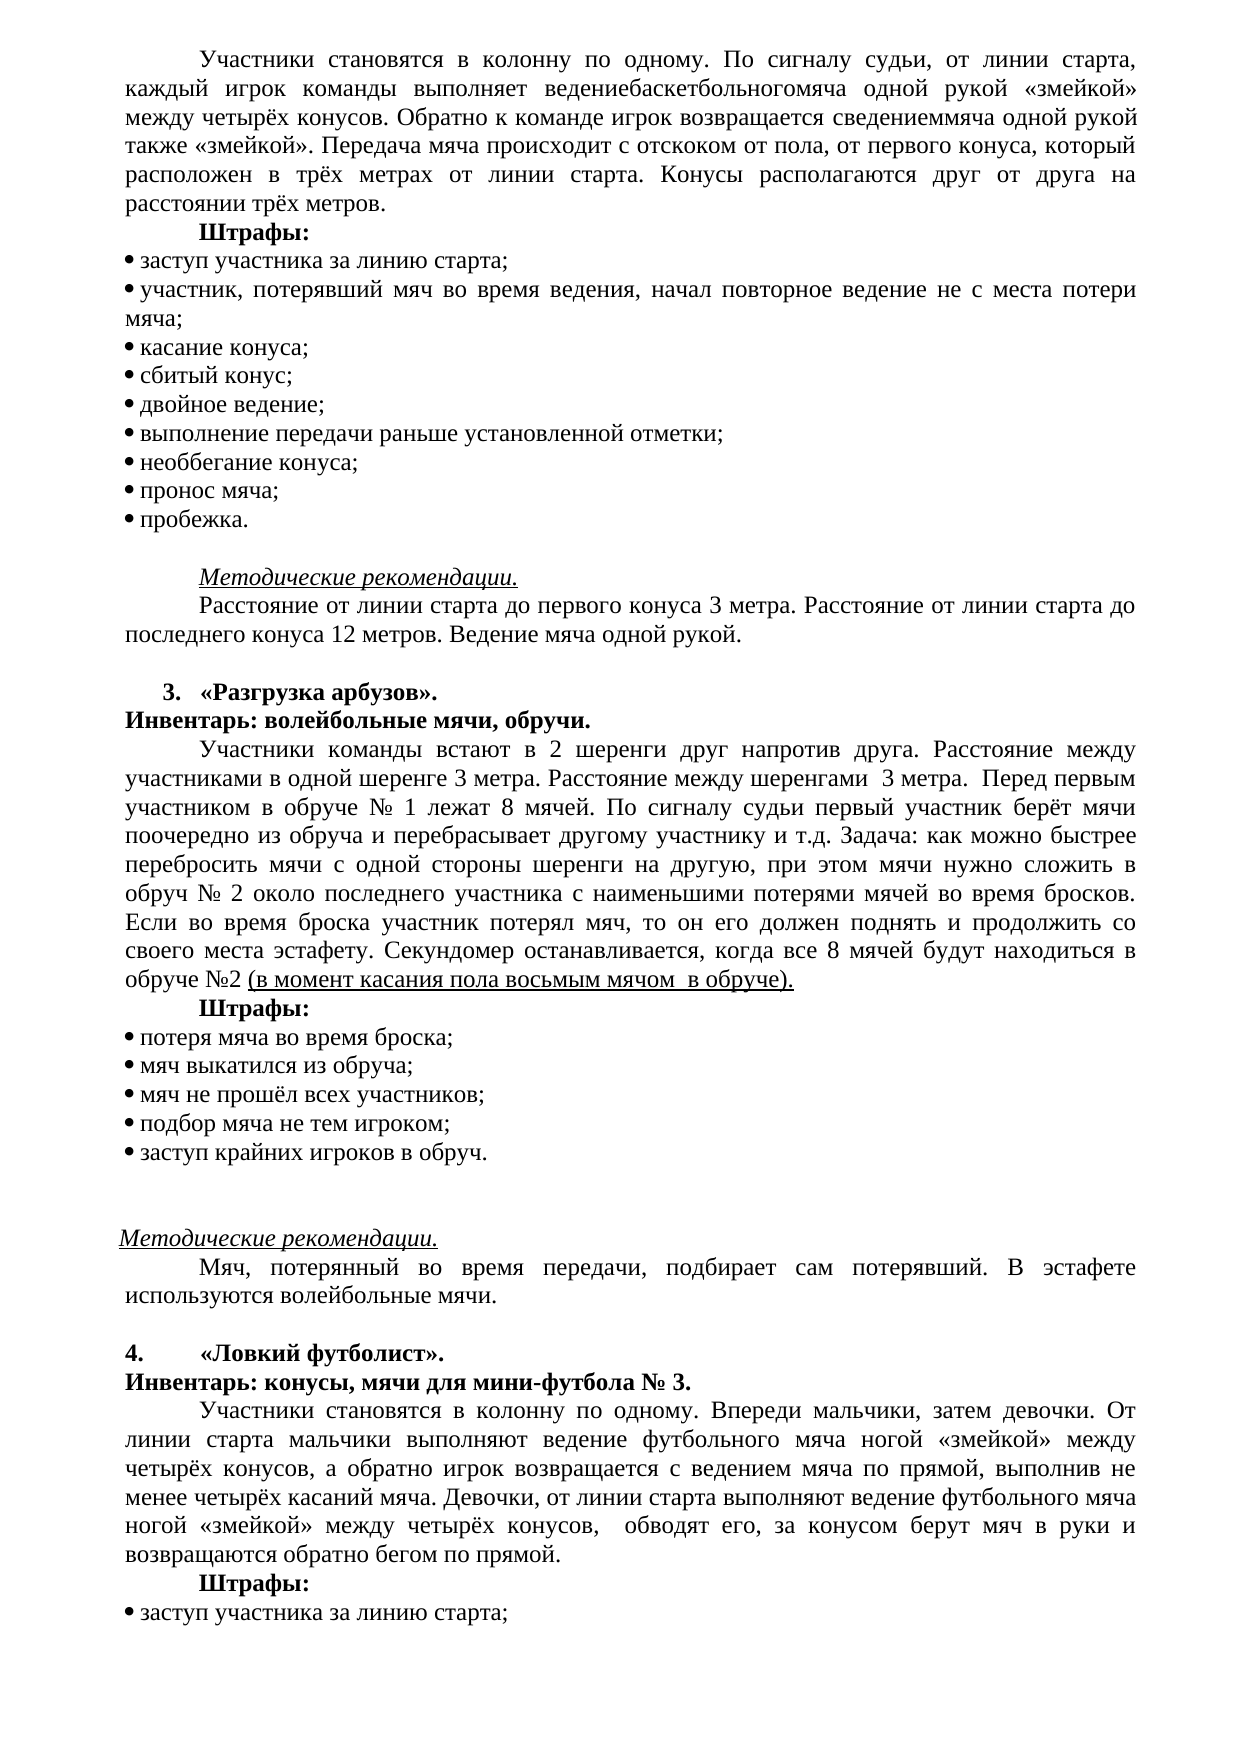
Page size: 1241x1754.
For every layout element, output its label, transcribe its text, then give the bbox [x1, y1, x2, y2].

list мяч не прошёл всех участников; [125, 1079, 1137, 1108]
list сбитый конус; [125, 361, 1137, 389]
text Мяч, потерянный во время передачи, подбирает сам потерявший. В эстафете используются волейбольные мячи. [125, 1252, 1137, 1309]
list заступ участника за линию старта; [125, 246, 1137, 274]
list участник, потерявший мяч во время ведения, начал повторное ведение не с места потери мяча; [125, 274, 1137, 332]
list пробежка. [125, 504, 1137, 533]
list «Ловкий футболист». [125, 1338, 1137, 1367]
list Штрафы: [125, 1568, 1137, 1597]
text Штрафы: [125, 217, 1137, 246]
list заступ участника за линию старта; [125, 1597, 1137, 1626]
list необбегание конуса; [125, 447, 1137, 476]
list Участники становятся в колонну по одному. Впереди мальчики, затем девочки. От линии старта мальчики выполняют ведение футбольного мяча ногой «змейкой» между четырёх конусов, а обратно игрок возвращается с ведением мяча по прямой, выполнив не менее четырёх касаний мяча. Девочки, от линии старта выполняют ведение футбольного мяча ногой «змейкой» между четырёх конусов, обводят его, за конусом берут мяч в руки и возвращаются обратно бегом по прямой. [125, 1396, 1137, 1568]
list подбор мяча не тем игроком; [125, 1108, 1137, 1137]
text Участники команды встают в 2 шеренги друг напротив друга. Расстояние между участниками в одной шеренге . Расстояние между шеренгами 3 метра. Перед первым участником в обруче № 1 лежат 8 мячей. По сигналу судьи первый участник берёт мячи поочередно из обруча и перебрасывает другому участнику и т.д. Задача: как можно быстрее перебросить мячи с одной стороны шеренги на другую, при этом мячи нужно сложить в обруч № 2 около последнего участника с наименьшими потерями мячей во время бросков. Если во время броска участник потерял мяч, то он его должен поднять и продолжить со своего места эстафету. Секундомер останавливается, когда все 8 мячей будут находиться в обруче №2 (в момент касания пола восьмым мячом в обруче). [125, 734, 1137, 993]
text Методические рекомендации. [125, 562, 1137, 591]
text Методические рекомендации. [119, 1223, 1137, 1252]
list заступ крайних игроков в обруч. [125, 1137, 1137, 1166]
text Инвентарь: конусы, мячи для мини-футбола № 3. [125, 1367, 1137, 1396]
list потеря мяча во время броска; [125, 1022, 1137, 1051]
list выполнение передачи раньше установленной отметки; [125, 418, 1137, 447]
list мяч выкатился из обруча; [125, 1051, 1137, 1079]
list пронос мяча; [125, 476, 1137, 504]
text Расстояние от линии старта до первого конуса 3 метра. Расстояние от линии старта до последнего конуса . Ведение мяча одной рукой. [125, 591, 1137, 648]
text Инвентарь: волейбольные мячи, обручи. [125, 706, 1137, 734]
text Штрафы: [125, 993, 1137, 1022]
list двойное ведение; [125, 389, 1137, 418]
list «Разгрузка арбузов». [162, 677, 1137, 706]
text Участники становятся в колонну по одному. По сигналу судьи, от линии старта, каждый игрок команды выполняет ведениебаскетбольногомяча одной рукой «змейкой» между четырёх конусов. Обратно к команде игрок возвращается сведениеммяча одной рукой также «змейкой». Передача мяча происходит с отскоком от пола, от первого конуса, который расположен в трёх метрах от линии старта. Конусы располагаются друг от друга на расстоянии трёх метров. [125, 44, 1137, 217]
list касание конуса; [125, 332, 1137, 361]
